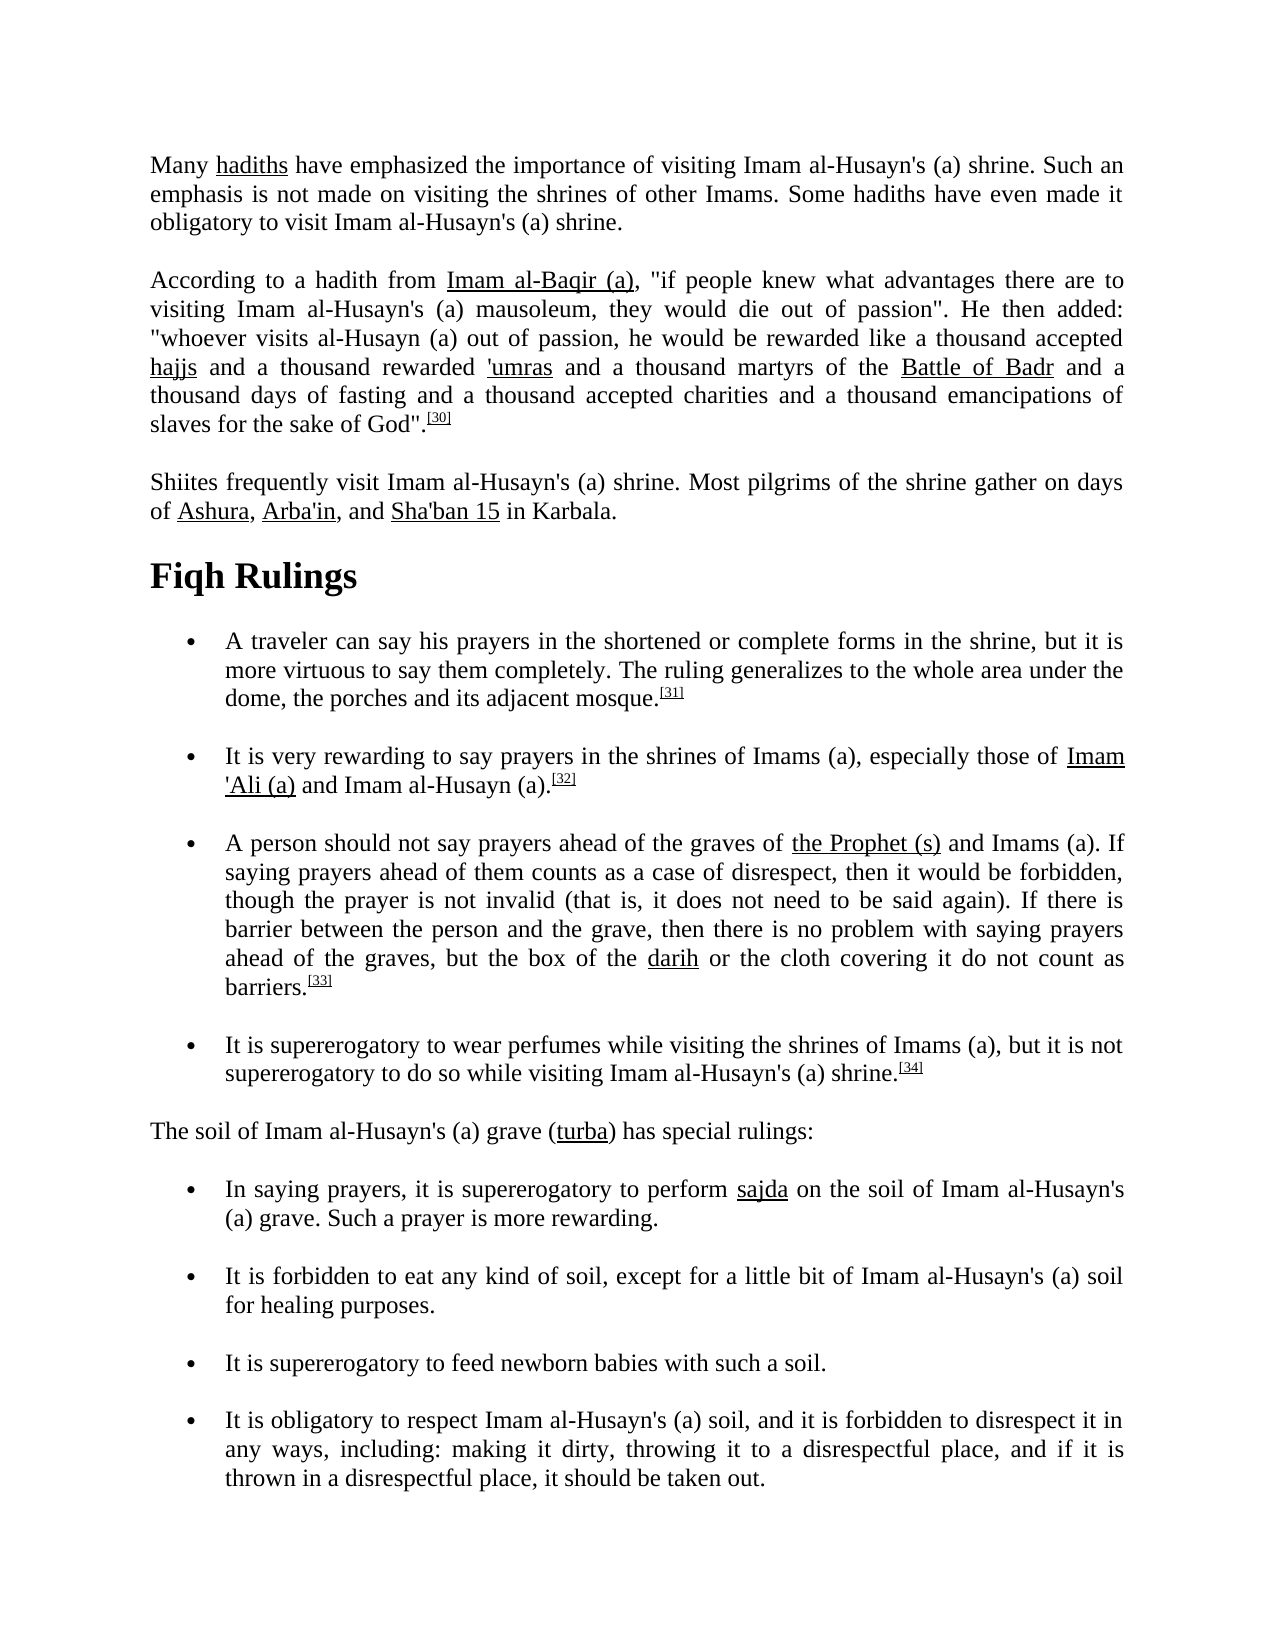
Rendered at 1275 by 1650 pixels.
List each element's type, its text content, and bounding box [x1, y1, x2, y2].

list A traveler can say his prayers in the shortened or complete forms in the shrine, but it is more virtuous to say them completely. The ruling generalizes to the whole area under the dome, the porches and its adjacent mosque.[31] [187, 626, 1125, 712]
list It is obligatory to respect Imam al-Husayn's (a) soil, and it is forbidden to disrespect it in any ways, including: making it dirty, throwing it to a disrespectful place, and if it is thrown in a disrespectful place, it should be taken out. [187, 1406, 1125, 1492]
list It is very rewarding to say prayers in the shrines of Imams (a), especially those of Imam 'Ali (a) and Imam al-Husayn (a).[32] [187, 741, 1125, 799]
text Many hadiths have emphasized the importance of visiting Imam al-Husayn's (a) shrine. Such an emphasis is not made on visiting the shrines of other Imams. Some hadiths have even made it obligatory to visit Imam al-Husayn's (a) shrine. [150, 150, 1125, 236]
list In saying prayers, it is supererogatory to perform sajda on the soil of Imam al-Husayn's (a) grave. Such a prayer is more rewarding. [187, 1174, 1125, 1232]
text The soil of Imam al-Husayn's (a) grave (turba) has special rulings: [150, 1116, 1125, 1145]
text Shiites frequently visit Imam al-Husayn's (a) shrine. Most pilgrims of the shrine gather on days of Ashura, Arba'in, and Sha'ban 15 in Karbala. [150, 467, 1125, 524]
text According to a hadith from Imam al-Baqir (a), "if people knew what advantages there are to visiting Imam al-Husayn's (a) mausoleum, they would die out of passion". He then added: "whoever visits al-Husayn (a) out of passion, he would be rewarded like a thousand accepted hajjs and a thousand rewarded 'umras and a thousand martyrs of the Battle of Badr and a thousand days of fasting and a thousand accepted charities and a thousand emancipations of slaves for the sake of God".[30] [150, 265, 1125, 438]
text Fiqh Rulings [150, 554, 1125, 597]
list It is supererogatory to wear perfumes while visiting the shrines of Imams (a), but it is not supererogatory to do so while visiting Imam al-Husayn's (a) shrine.[34] [187, 1030, 1125, 1087]
list It is supererogatory to feed newborn babies with such a soil. [187, 1348, 1125, 1376]
list It is forbidden to eat any kind of soil, except for a little bit of Imam al-Husayn's (a) soil for healing purposes. [187, 1261, 1125, 1318]
list A person should not say prayers ahead of the graves of the Prophet (s) and Imams (a). If saying prayers ahead of them counts as a case of disrespect, then it would be forbidden, though the prayer is not invalid (that is, it does not need to be said again). If there is barrier between the person and the grave, then there is no problem with saying prayers ahead of the graves, but the box of the darih or the cloth covering it do not count as barriers.[33] [187, 828, 1125, 1001]
